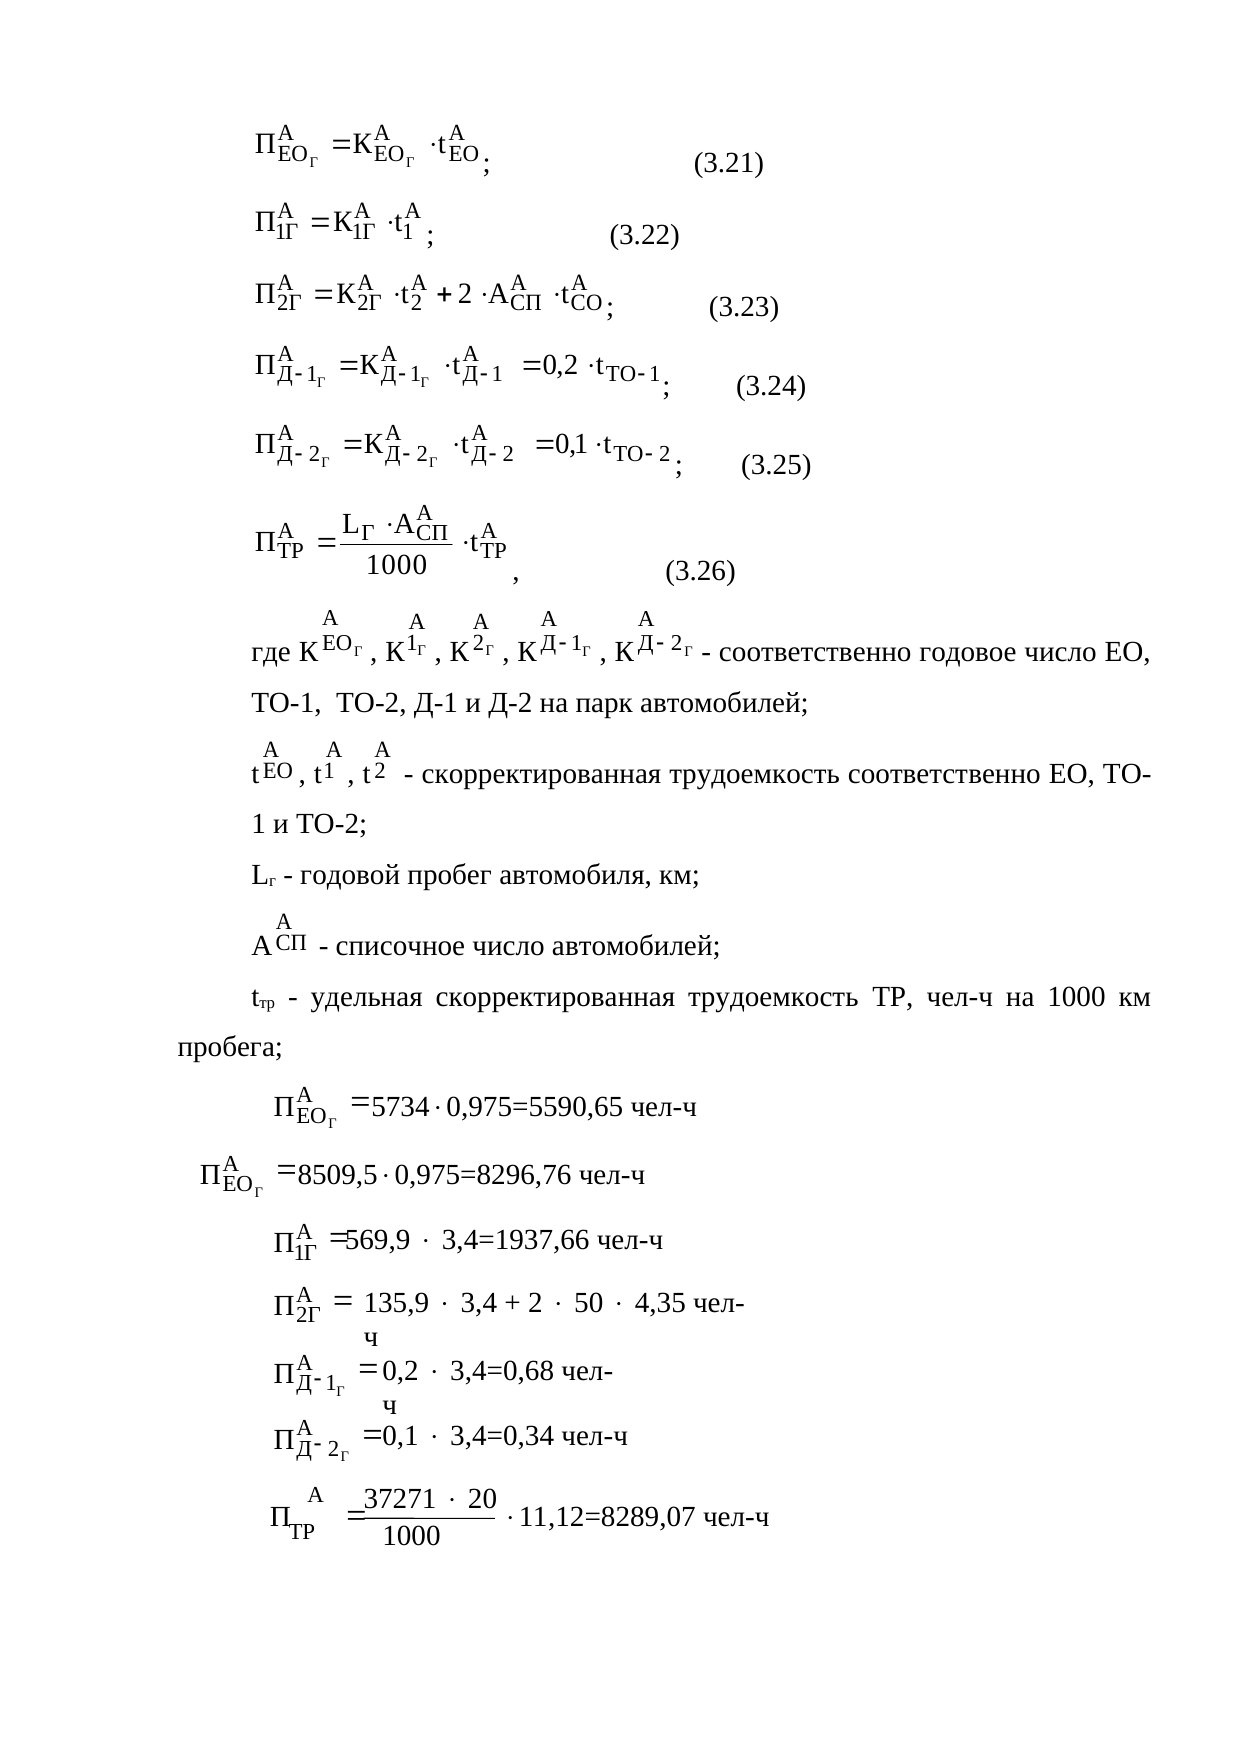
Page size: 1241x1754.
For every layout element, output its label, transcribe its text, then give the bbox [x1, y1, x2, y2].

text tтр - удельная скорректированная трудоемкость ТР, чел-ч на пробега; [177, 979, 1152, 1063]
text ; (3.25) [177, 418, 1152, 481]
text Lг - годовой пробег автомобиля, км; [177, 857, 1152, 890]
text ; (3.21) [177, 118, 1152, 179]
text А - списочное число автомобилей; [177, 907, 1152, 962]
text ; (3.22) [177, 196, 1152, 251]
text где К, К, К, К, К- соответственно годовое число ЕО, ТО-1, ТО-2, Д-1 и Д-2 на парк автомобилей; [251, 604, 1152, 718]
text ; (3.23) [177, 267, 1152, 322]
text , (3.26) [177, 498, 1152, 587]
text t, t, t - скорректированная трудоемкость соответственно ЕО, ТО-1 и ТО-2; [251, 735, 1152, 840]
text ; (3.24) [177, 339, 1152, 402]
